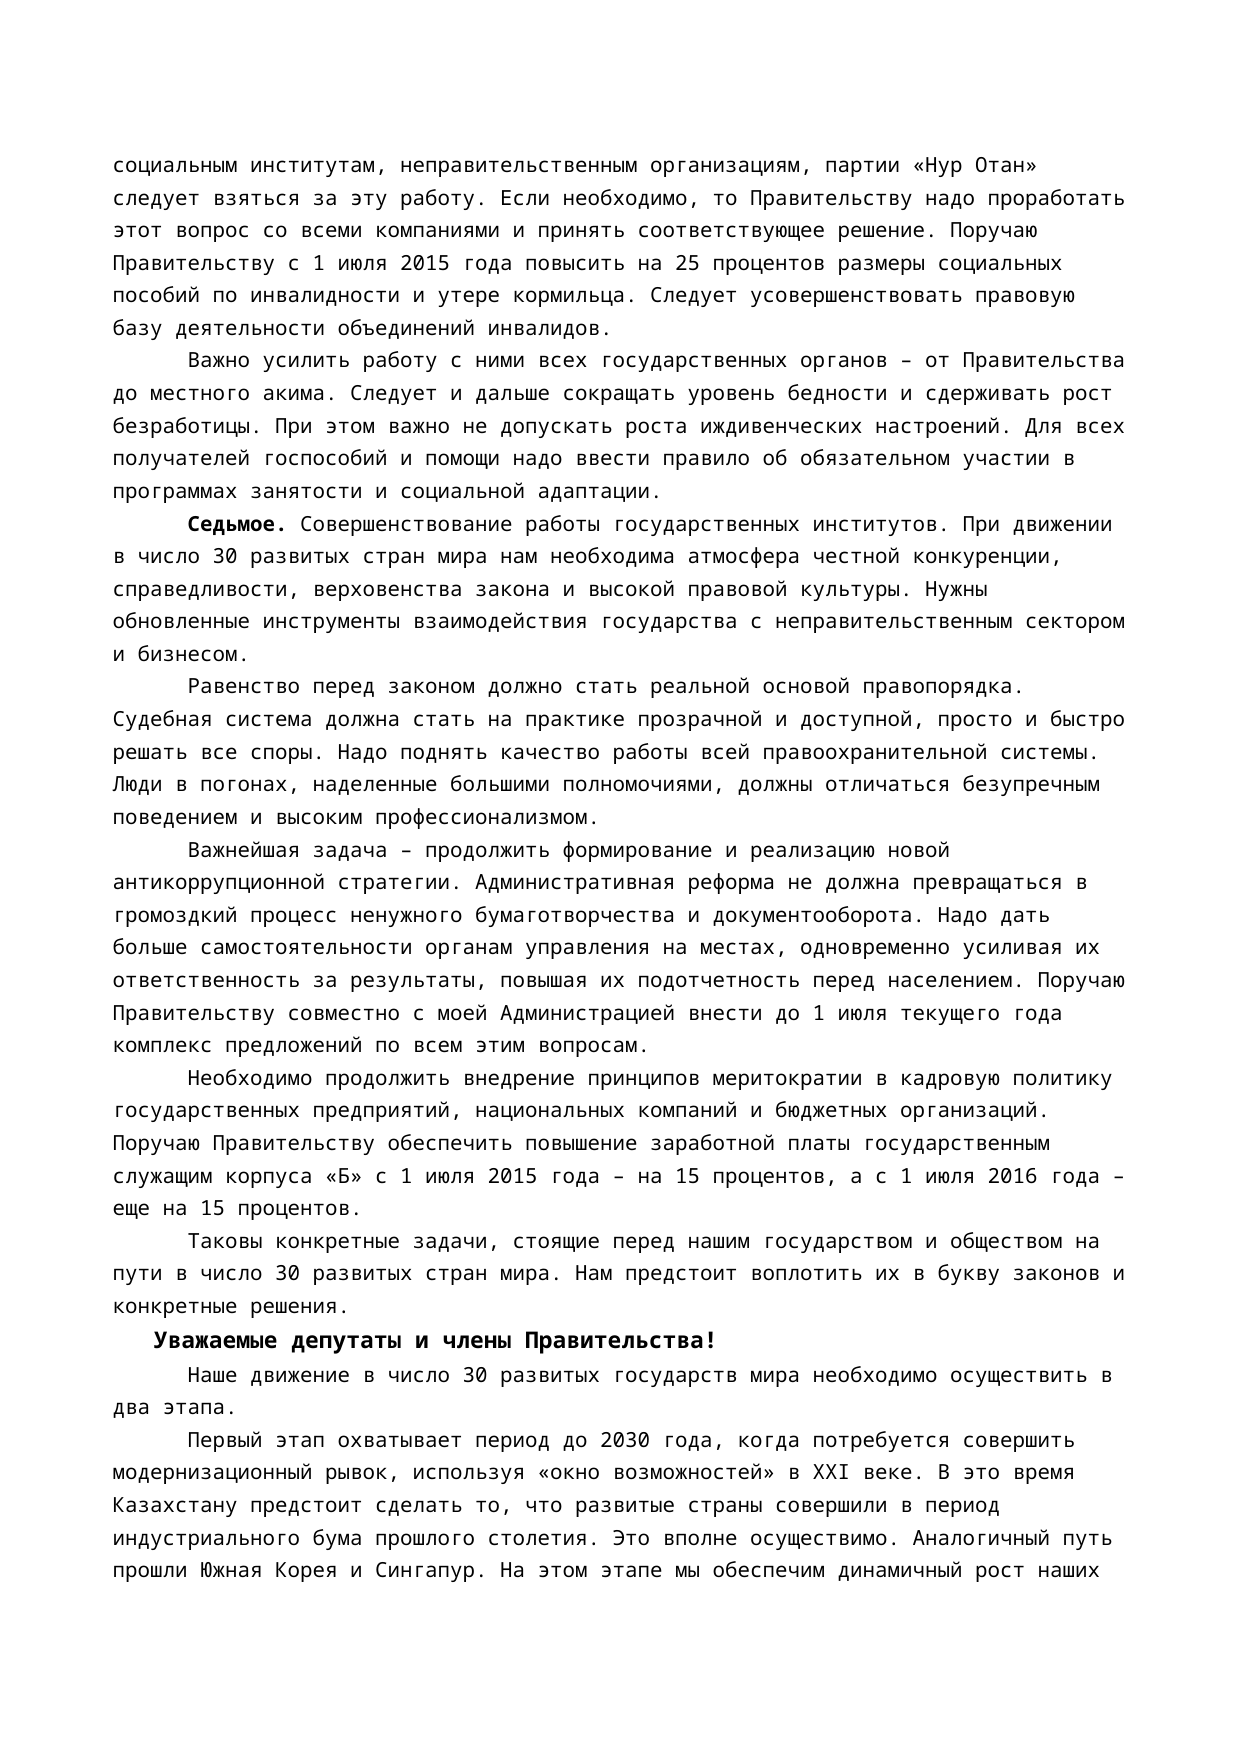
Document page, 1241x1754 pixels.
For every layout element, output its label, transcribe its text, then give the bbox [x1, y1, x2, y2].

text Уважаемые депутаты и члены Правительства! [112, 1324, 1128, 1355]
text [112, 150, 1128, 1319]
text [112, 1360, 1128, 1584]
